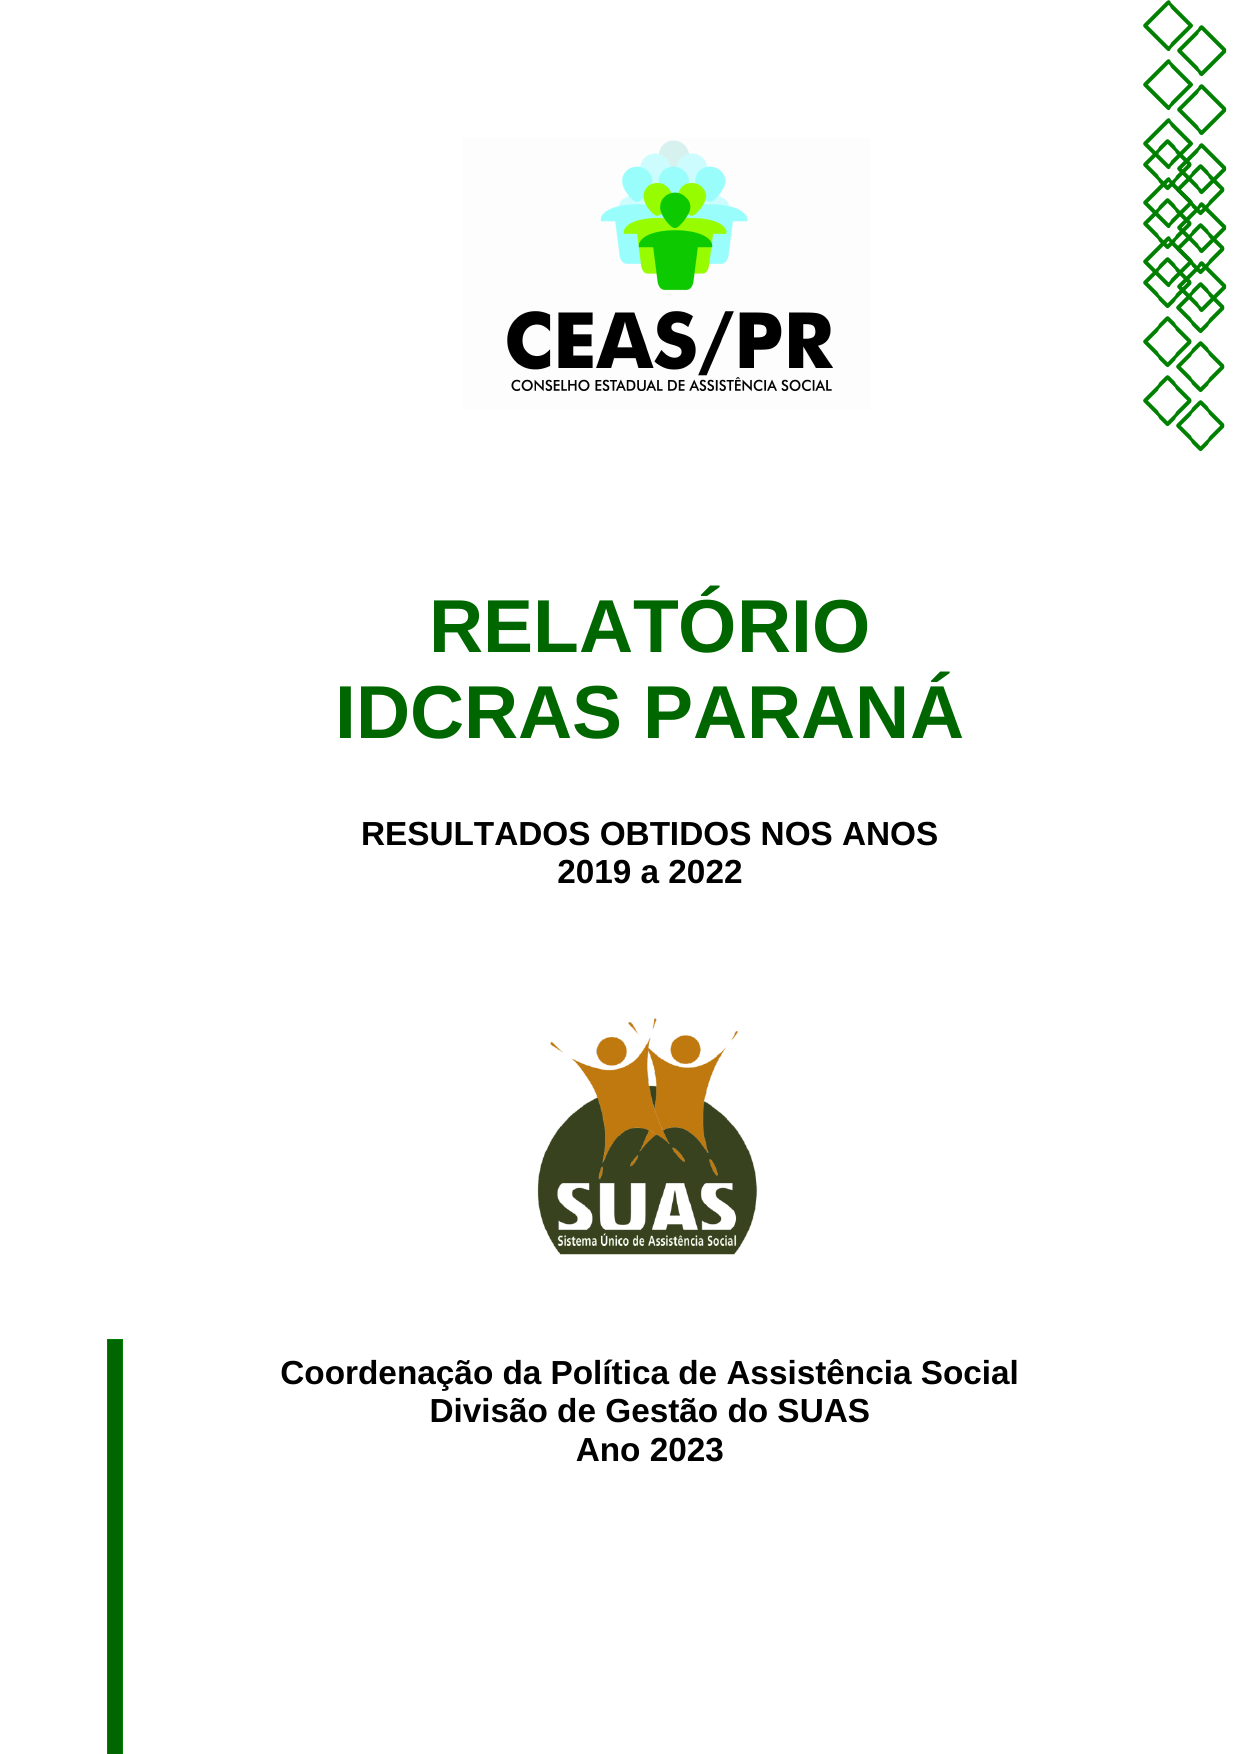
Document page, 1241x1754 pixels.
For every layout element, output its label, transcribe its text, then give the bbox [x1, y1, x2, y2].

text Coordenação da Política de Assistência Social [177, 1353, 1122, 1391]
text Ano 2023 [177, 1430, 1122, 1468]
text Divisão de Gestão do SUAS [177, 1391, 1122, 1430]
picture [1142, 0, 1227, 453]
text RELATÓRIO [177, 582, 1122, 668]
picture [462, 138, 870, 410]
text 2019 a 2022 [177, 852, 1122, 891]
picture [517, 1005, 777, 1257]
text RESULTADOS OBTIDOS NOS ANOS [177, 814, 1122, 852]
text IDCRAS PARANÁ [177, 668, 1122, 754]
